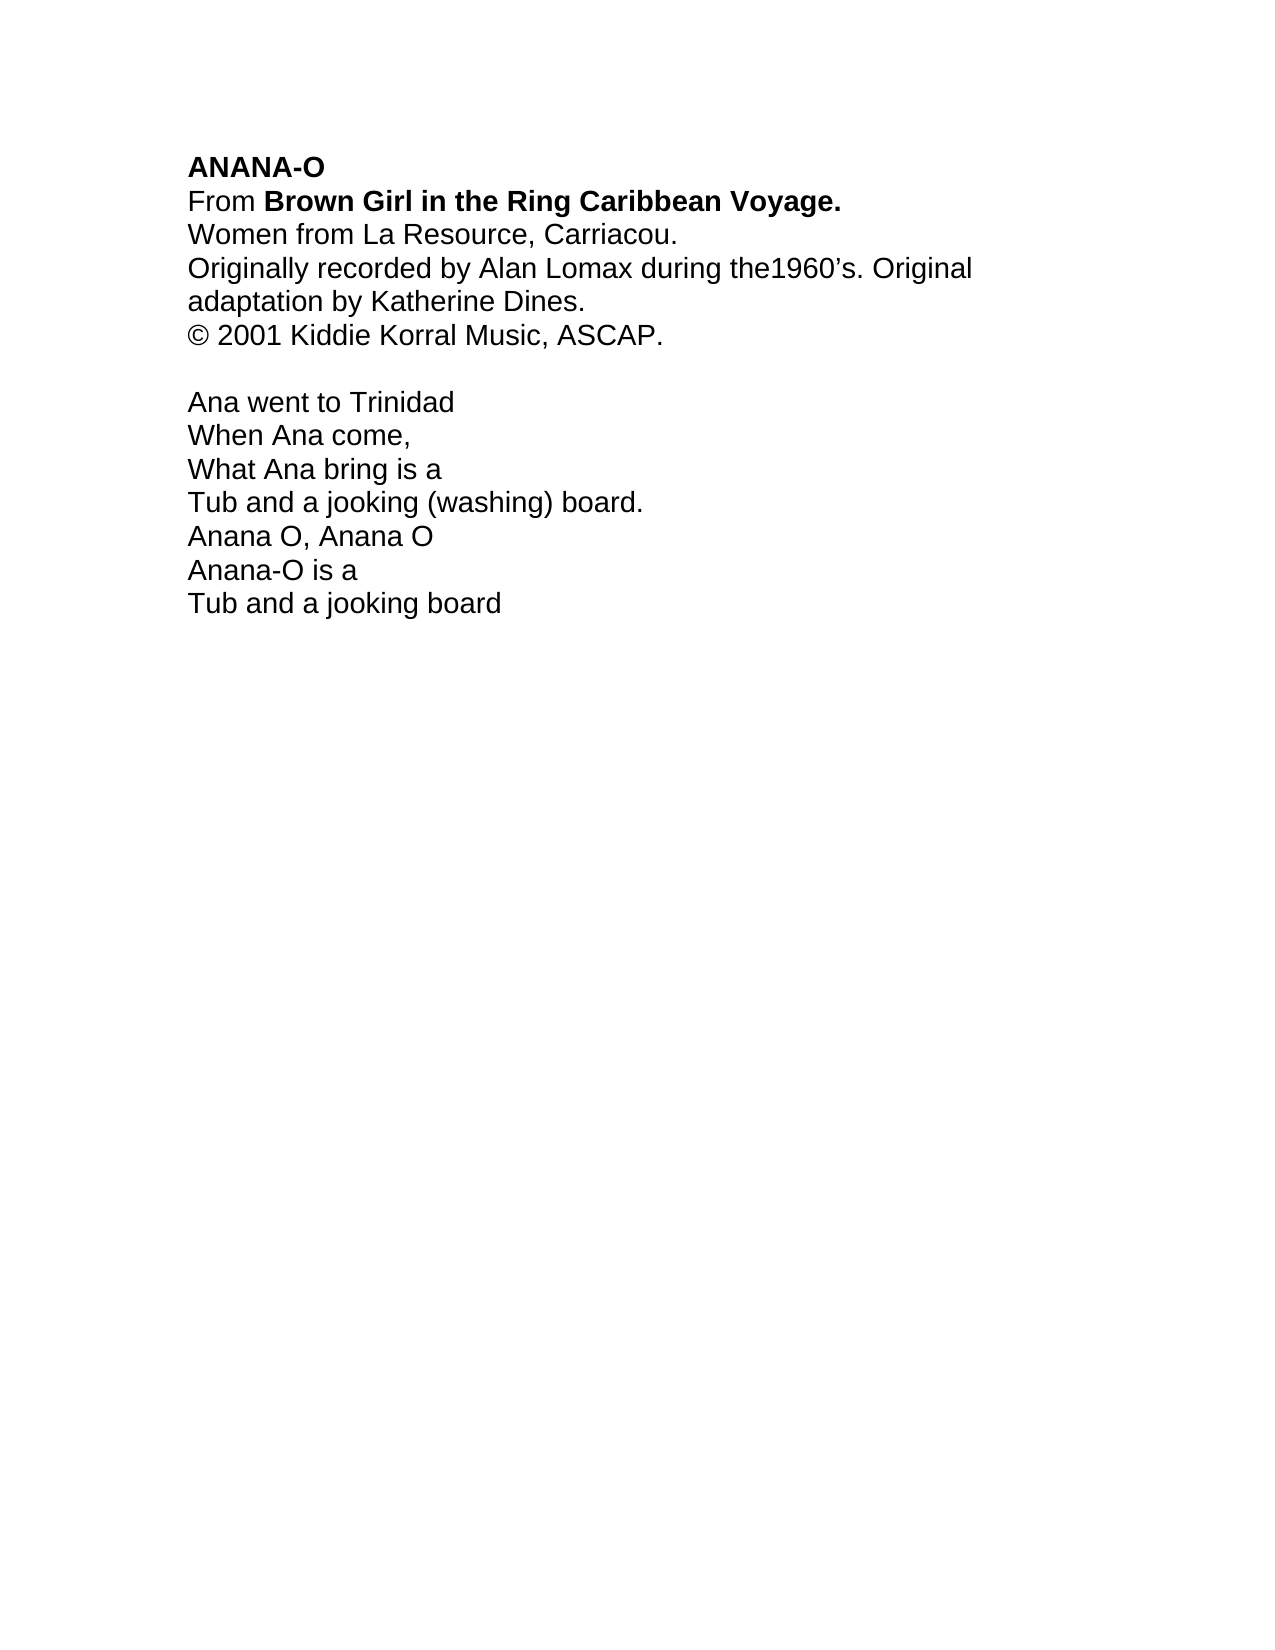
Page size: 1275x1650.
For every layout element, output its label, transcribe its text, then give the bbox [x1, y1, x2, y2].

text What Ana bring is a [187, 452, 1087, 485]
text ANANA-O [187, 150, 1087, 183]
text When Ana come, [187, 418, 1087, 452]
text Tub and a jooking board [187, 586, 1087, 619]
text Tub and a jooking (washing) board. [187, 485, 1087, 519]
text Women from La Resource, Carriacou. [187, 217, 1087, 251]
text © 2001 Kiddie Korral Music, ASCAP. [187, 318, 1087, 351]
text Ana went to Trinidad [187, 385, 1087, 418]
text Anana-O is a [187, 552, 1087, 586]
text Originally recorded by Alan Lomax during the1960’s. Original adaptation by Katherine Dines. [187, 251, 1087, 318]
text From Brown Girl in the Ring Caribbean Voyage. [187, 183, 1087, 217]
text Anana O, Anana O [187, 519, 1087, 552]
